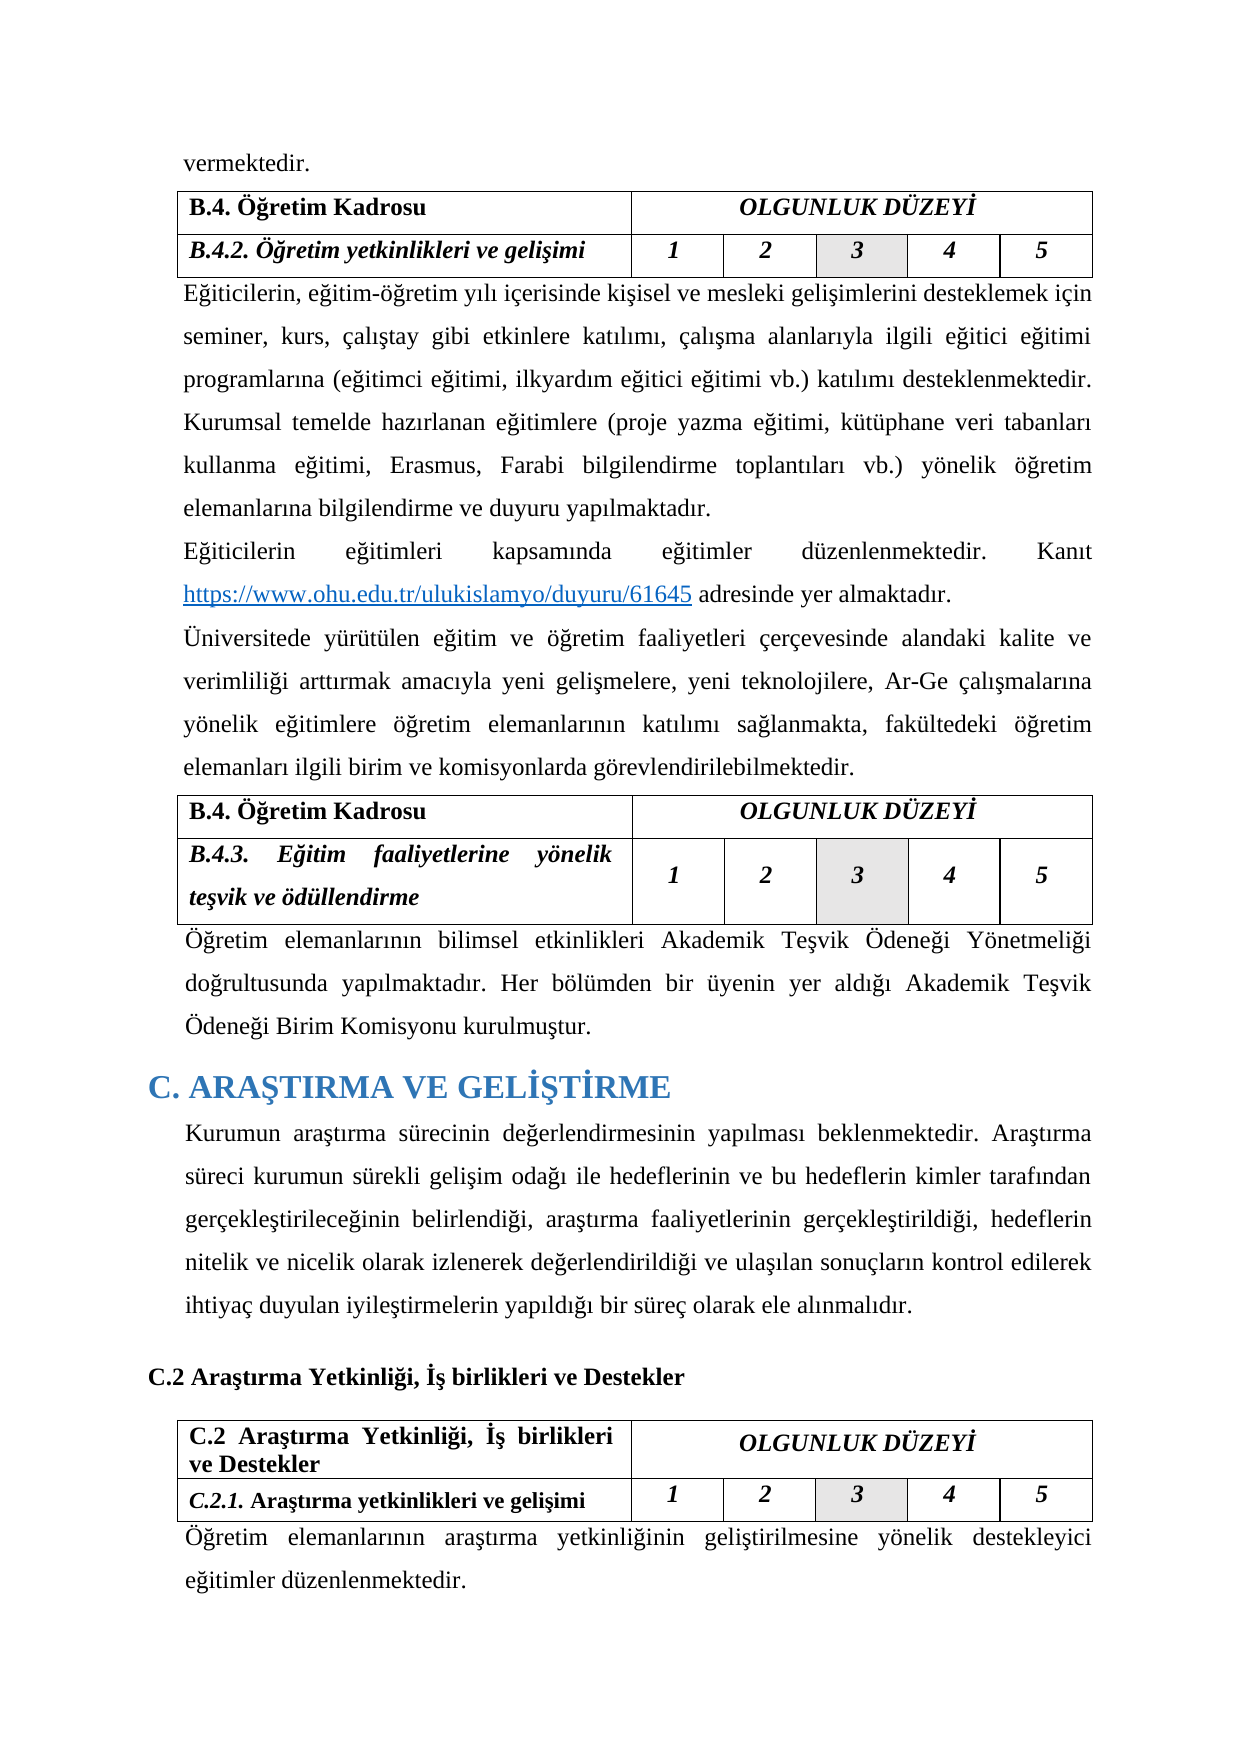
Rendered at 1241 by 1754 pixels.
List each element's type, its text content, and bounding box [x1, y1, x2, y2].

table_cell 1 [632, 235, 723, 277]
table_cell 5 [1001, 235, 1092, 277]
table_cell 2 [724, 1479, 815, 1521]
text Üniversitede yürütülen eğitim ve öğretim faaliyetleri çerçevesinde alandaki kalite ve verimliliği arttırmak amacıyla yeni gelişmelere, yeni teknolojilere, Ar-Ge çalışmalarına yönelik eğitimlere öğretim elemanlarının katılımı sağlanmakta, fakültedeki öğretim elemanları ilgili birim ve komisyonlarda görevlendirilebilmektedir. [183, 623, 1093, 781]
text C.2 Araştırma Yetkinliği, İş birlikleri ve Destekler [148, 1362, 1086, 1391]
table_cell 2 [724, 235, 816, 277]
table_header OLGUNLUK DÜZEYİ [632, 1421, 1092, 1478]
text Kurumun araştırma sürecinin değerlendirmesinin yapılması beklenmektedir. Araştırma süreci kurumun sürekli gelişim odağı ile hedeflerinin ve bu hedeflerin kimler tarafından gerçekleştirileceğinin belirlendiği, araştırma faaliyetlerinin gerçekleştirildiği, hedeflerin nitelik ve nicelik olarak izlenerek değerlendirildiği ve ulaşılan sonuçların kontrol edilerek ihtiyaç duyulan iyileştirmelerin yapıldığı bir süreç olarak ele alınmalıdır. [185, 1118, 1093, 1319]
table_header B.4. Öğretim Kadrosu [178, 796, 632, 838]
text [183, 148, 1093, 176]
table_cell 3 [817, 235, 907, 277]
table_cell 4 [908, 235, 999, 277]
table_cell 1 [633, 839, 724, 924]
table_cell 2 [725, 839, 816, 924]
text Öğretim elemanlarının bilimsel etkinlikleri Akademik Teşvik Ödeneği Yönetmeliği doğrultusunda yapılmaktadır. Her bölümden bir üyenin yer aldığı Akademik Teşvik Ödeneği Birim Komisyonu kurulmuştur. [185, 925, 1093, 1040]
table_header OLGUNLUK DÜZEYİ [633, 796, 1092, 838]
table_cell 4 [908, 1479, 999, 1521]
table_cell 1 [632, 1479, 723, 1521]
table_cell 5 [1001, 839, 1092, 924]
text Öğretim elemanlarının araştırma yetkinliğinin geliştirilmesine yönelik destekleyici eğitimler düzenlenmektedir. [185, 1522, 1093, 1594]
table_cell 3 [816, 1479, 907, 1521]
text Eğiticilerin, eğitim-öğretim yılı içerisinde kişisel ve mesleki gelişimlerini desteklemek için seminer, kurs, çalıştay gibi etkinlere katılımı, çalışma alanlarıyla ilgili eğitici eğitimi programlarına (eğitimci eğitimi, ilkyardım eğitici eğitimi vb.) katılımı desteklenmektedir. Kurumsal temelde hazırlanan eğitimlere (proje yazma eğitimi, kütüphane veri tabanları kullanma eğitimi, Erasmus, Farabi bilgilendirme toplantıları vb.) yönelik öğretim elemanlarına bilgilendirme ve duyuru yapılmaktadır. [183, 278, 1093, 522]
table_cell B.4.2. Öğretim yetkinlikleri ve gelişimi [178, 235, 631, 277]
text C. ARAŞTIRMA VE GELİŞTİRME [148, 1067, 1086, 1105]
table_cell C.2.1. Araştırma yetkinlikleri ve gelişimi [178, 1479, 631, 1521]
table_header C.2 Araştırma Yetkinliği, İş birlikleri ve Destekler [178, 1421, 631, 1478]
text Eğiticilerin eğitimleri kapsamında eğitimler düzenlenmektedir. Kanıt https://www.ohu.edu.tr/ulukislamyo/duyuru/61645 adresinde yer almaktadır. [183, 536, 1093, 608]
table_cell 4 [909, 839, 999, 924]
table_cell B.4.3. Eğitim faaliyetlerine yönelik teşvik ve ödüllendirme [178, 839, 632, 924]
table_cell 5 [1001, 1479, 1092, 1521]
table_cell 3 [817, 839, 908, 924]
table_header OLGUNLUK DÜZEYİ [632, 192, 1092, 234]
table_header B.4. Öğretim Kadrosu [178, 192, 631, 234]
